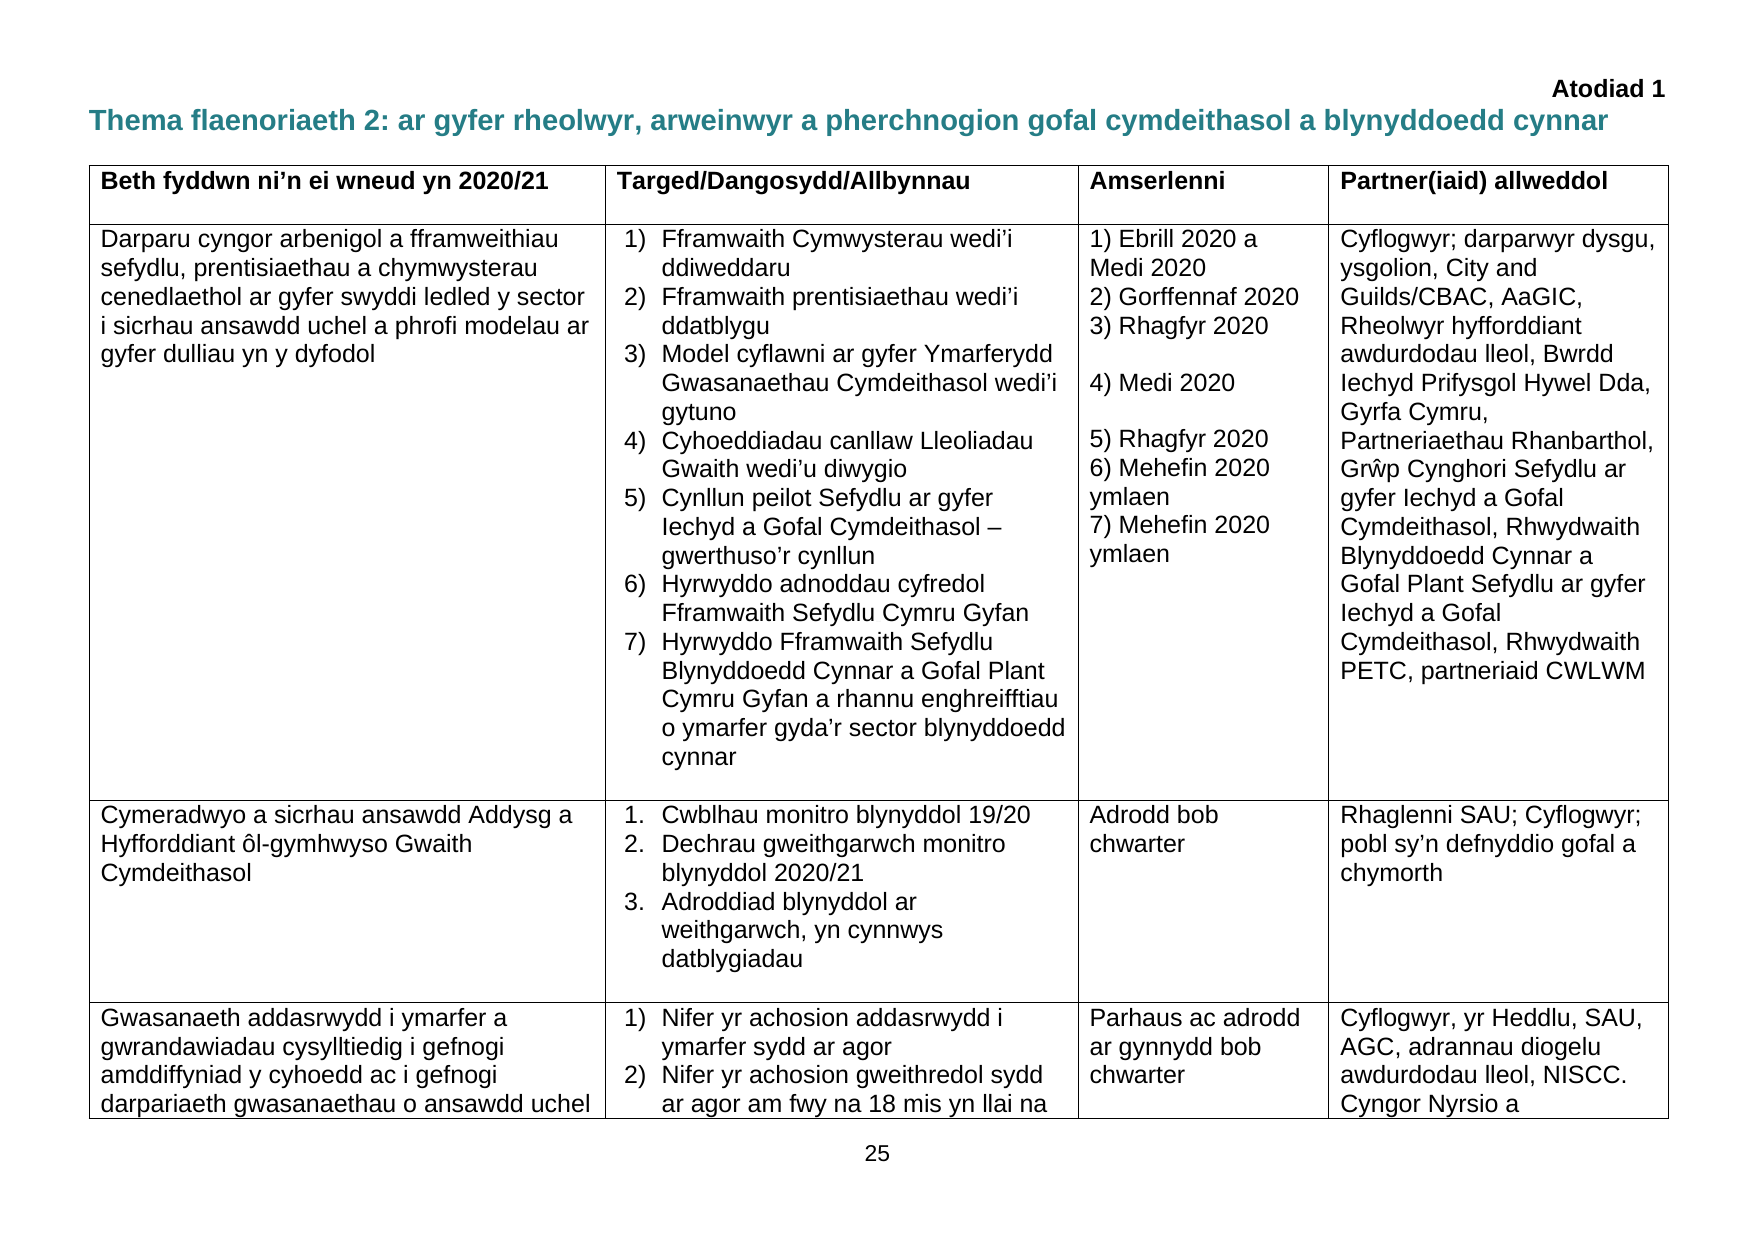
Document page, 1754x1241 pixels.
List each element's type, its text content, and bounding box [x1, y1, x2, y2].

table_cell Cwblhau monitro blynyddol 19/20 Dechrau gweithgarwch monitro blynyddol 2020/21 Adroddiad blynyddol ar weithgarwch, yn cynnwys datblygiadau [606, 801, 1078, 1002]
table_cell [1079, 1003, 1328, 1118]
table_cell Adrodd bob chwarter [1079, 801, 1328, 1002]
text Thema flaenoriaeth 2: ar gyfer rheolwyr, arweinwyr a pherchnogion gofal cymdeithasol a blynyddoedd cynnar [89, 103, 1665, 136]
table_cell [90, 1003, 605, 1118]
table_header Targed/Dangosydd/Allbynnau [606, 166, 1078, 223]
table_header Amserlenni [1079, 166, 1328, 223]
table_header Beth fyddwn ni’n ei wneud yn 2020/21 [90, 166, 605, 223]
table_cell Cymeradwyo a sicrhau ansawdd Addysg a Hyfforddiant ôl-gymhwyso Gwaith Cymdeithasol [90, 801, 605, 1002]
table_cell Rhaglenni SAU; Cyflogwyr; pobl sy’n defnyddio gofal a chymorth [1329, 801, 1668, 1002]
table_cell Darparu cyngor arbenigol a fframweithiau sefydlu, prentisiaethau a chymwysterau cenedlaethol ar gyfer swyddi ledled y sector i sicrhau ansawdd uchel a phrofi modelau ar gyfer dulliau yn y dyfodol [90, 225, 605, 799]
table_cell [1329, 1003, 1668, 1118]
table_cell Cyflogwyr; darparwyr dysgu, ysgolion, City and Guilds/CBAC, AaGIC, Rheolwyr hyfforddiant awdurdodau lleol, Bwrdd Iechyd Prifysgol Hywel Dda, Gyrfa Cymru, Partneriaethau Rhanbarthol, Grŵp Cynghori Sefydlu ar gyfer Iechyd a Gofal Cymdeithasol, Rhwydwaith Blynyddoedd Cynnar a Gofal Plant Sefydlu ar gyfer Iechyd a Gofal Cymdeithasol, Rhwydwaith PETC, partneriaid CWLWM [1329, 225, 1668, 799]
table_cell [606, 1003, 1078, 1118]
table_cell Fframwaith Cymwysterau wedi’i ddiweddaru Fframwaith prentisiaethau wedi’i ddatblygu Model cyflawni ar gyfer Ymarferydd Gwasanaethau Cymdeithasol wedi’i gytuno Cyhoeddiadau canllaw Lleoliadau Gwaith wedi’u diwygio Cynllun peilot Sefydlu ar gyfer Iechyd a Gofal Cymdeithasol – gwerthuso’r cynllun Hyrwyddo adnoddau cyfredol Fframwaith Sefydlu Cymru Gyfan Hyrwyddo Fframwaith Sefydlu Blynyddoedd Cynnar a Gofal Plant Cymru Gyfan a rhannu enghreifftiau o ymarfer gyda’r sector blynyddoedd cynnar [606, 225, 1078, 799]
table_cell 1) Ebrill 2020 a Medi 2020 2) Gorffennaf 2020 3) Rhagfyr 2020 4) Medi 2020 5) Rhagfyr 2020 6) Mehefin 2020 ymlaen 7) Mehefin 2020 ymlaen [1079, 225, 1328, 799]
table_header Partner(iaid) allweddol [1329, 166, 1668, 223]
